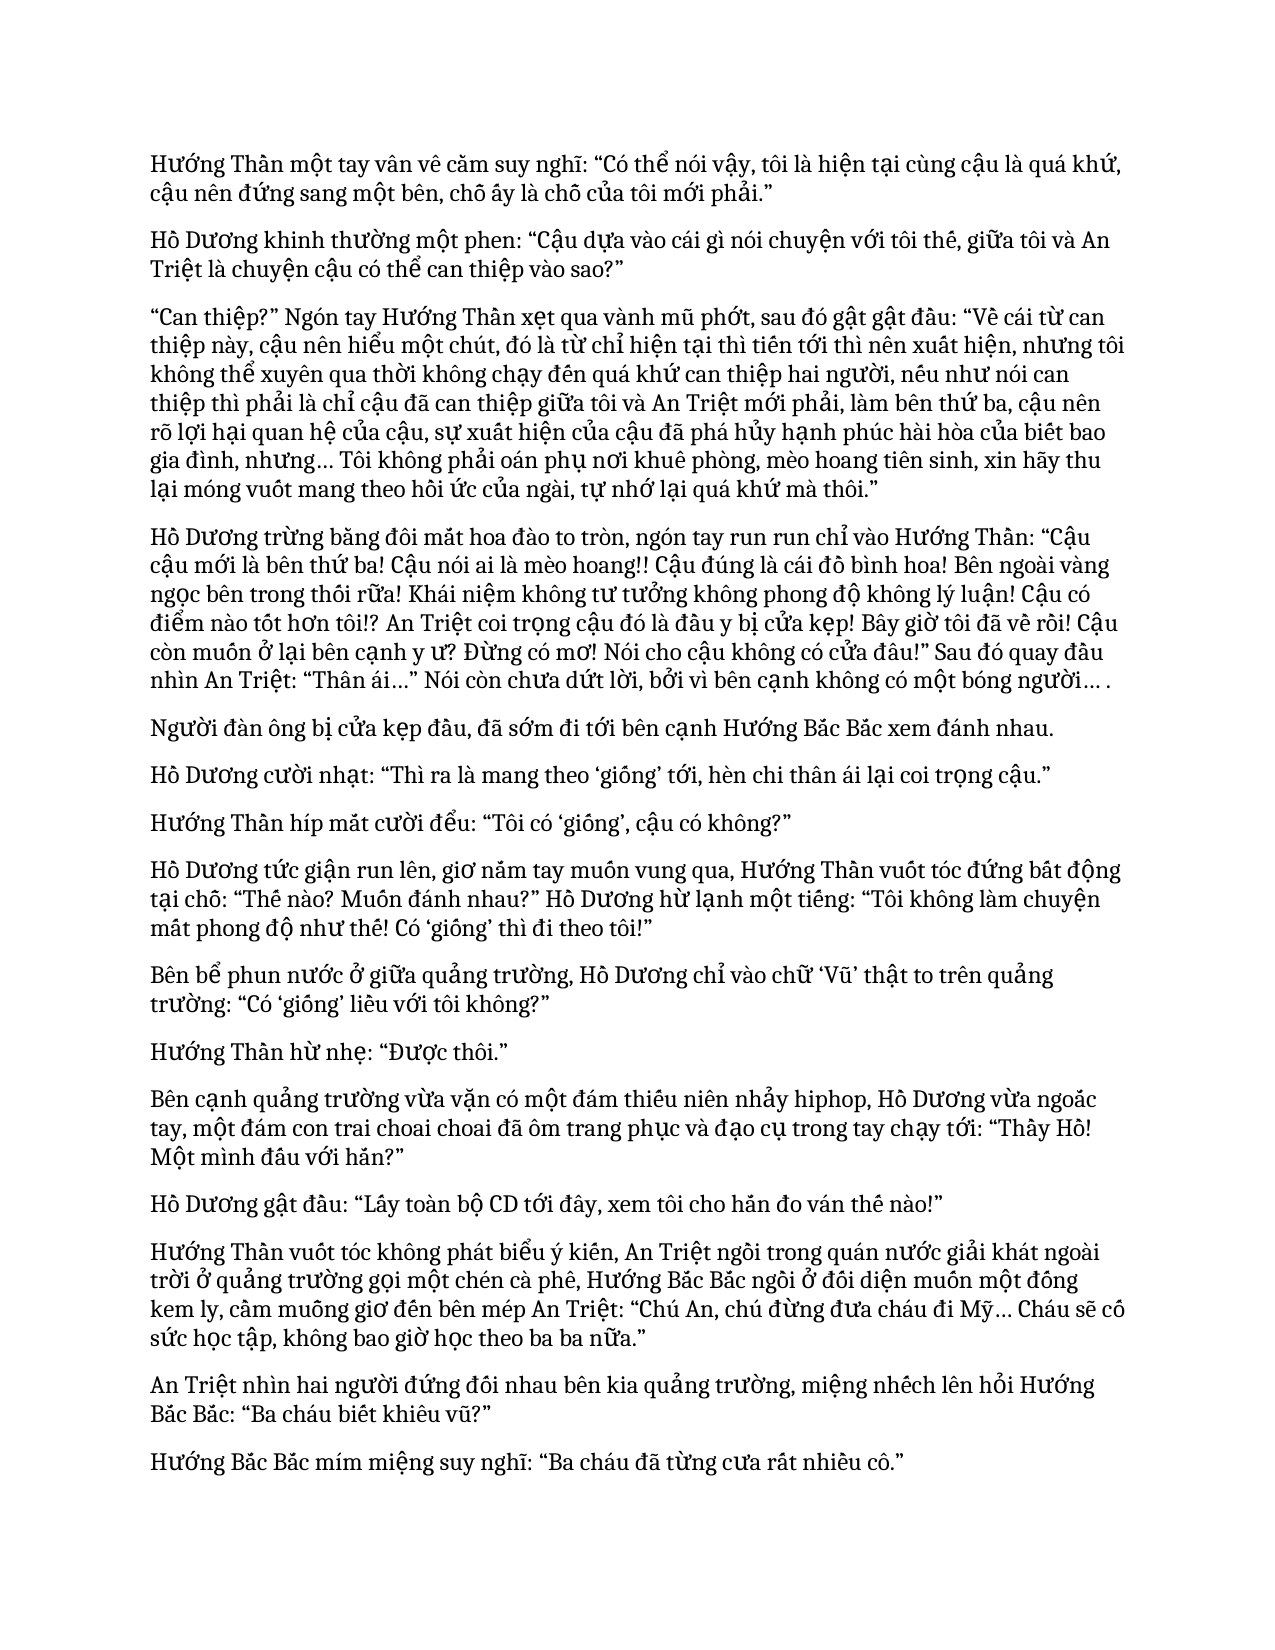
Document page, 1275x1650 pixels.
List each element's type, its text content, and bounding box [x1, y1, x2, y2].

text Hồ Dương khinh thường một phen: “Cậu dựa vào cái gì nói chuyện với tôi thế, giữa tôi và An Triệt là chuyện cậu có thể can thiệp vào sao?” [150, 226, 1125, 284]
text Người đàn ông bị cửa kẹp đầu, đã sớm đi tới bên cạnh Hướng Bắc Bắc xem đánh nhau. [150, 714, 1125, 742]
text Hồ Dương trừng bằng đôi mắt hoa đào to tròn, ngón tay run run chỉ vào Hướng Thần: “Cậu cậu mới là bên thứ ba! Cậu nói ai là mèo hoang!! Cậu đúng là cái đồ bình hoa! Bên ngoài vàng ngọc bên trong thối rữa! Khái niệm không tư tưởng không phong độ không lý luận! Cậu có điểm nào tốt hơn tôi!? An Triệt coi trọng cậu đó là đầu y bị cửa kẹp! Bây giờ tôi đã về rồi! Cậu còn muốn ở lại bên cạnh y ư? Đừng có mơ! Nói cho cậu không có cửa đâu!” Sau đó quay đầu nhìn An Triệt: “Thân ái…” Nói còn chưa dứt lời, bởi vì bên cạnh không có một bóng người… . [150, 522, 1125, 695]
text “Can thiệp?” Ngón tay Hướng Thần xẹt qua vành mũ phớt, sau đó gật gật đầu: “Về cái từ can thiệp này, cậu nên hiểu một chút, đó là từ chỉ hiện tại thì tiến tới thì nên xuất hiện, nhưng tôi không thể xuyên qua thời không chạy đến quá khứ can thiệp hai người, nếu như nói can thiệp thì phải là chỉ cậu đã can thiệp giữa tôi và An Triệt mới phải, làm bên thứ ba, cậu nên rõ lợi hại quan hệ của cậu, sự xuất hiện của cậu đã phá hủy hạnh phúc hài hòa của biết bao gia đình, nhưng… Tôi không phải oán phụ nơi khuê phòng, mèo hoang tiên sinh, xin hãy thu lại móng vuốt mang theo hồi ức của ngài, tự nhớ lại quá khứ mà thôi.” [150, 302, 1125, 504]
text An Triệt nhìn hai người đứng đối nhau bên kia quảng trường, miệng nhếch lên hỏi Hướng Bắc Bắc: “Ba cháu biết khiêu vũ?” [150, 1371, 1125, 1429]
text Hướng Thần hừ nhẹ: “Được thôi.” [150, 1037, 1125, 1066]
text Hồ Dương tức giận run lên, giơ nắm tay muốn vung qua, Hướng Thần vuốt tóc đứng bất động tại chỗ: “Thế nào? Muốn đánh nhau?” Hồ Dương hừ lạnh một tiếng: “Tôi không làm chuyện mất phong độ như thế! Có ‘giống’ thì đi theo tôi!” [150, 856, 1125, 942]
text Hướng Thần một tay vân vê cằm suy nghĩ: “Có thể nói vậy, tôi là hiện tại cùng cậu là quá khứ, cậu nên đứng sang một bên, chỗ ấy là chỗ của tôi mới phải.” [150, 150, 1125, 207]
text Bên cạnh quảng trường vừa vặn có một đám thiếu niên nhảy hiphop, Hồ Dương vừa ngoắc tay, một đám con trai choai choai đã ôm trang phục và đạo cụ trong tay chạy tới: “Thầy Hồ! Một mình đấu với hắn?” [150, 1085, 1125, 1171]
text Bên bể phun nước ở giữa quảng trường, Hồ Dương chỉ vào chữ ‘Vũ’ thật to trên quảng trường: “Có ‘giống’ liều với tôi không?” [150, 961, 1125, 1019]
text Hồ Dương cười nhạt: “Thì ra là mang theo ‘giống’ tới, hèn chi thân ái lại coi trọng cậu.” [150, 761, 1125, 790]
text Hướng Thần híp mắt cười đểu: “Tôi có ‘giống’, cậu có không?” [150, 809, 1125, 837]
text Hướng Thần vuốt tóc không phát biểu ý kiến, An Triệt ngồi trong quán nước giải khát ngoài trời ở quảng trường gọi một chén cà phê, Hướng Bắc Bắc ngồi ở đối diện muốn một đống kem ly, cầm muỗng giơ đến bên mép An Triệt: “Chú An, chú đừng đưa cháu đi Mỹ… Cháu sẽ cố sức học tập, không bao giờ học theo ba ba nữa.” [150, 1237, 1125, 1352]
text Hồ Dương gật đầu: “Lấy toàn bộ CD tới đây, xem tôi cho hắn đo ván thế nào!” [150, 1190, 1125, 1219]
text Hướng Bắc Bắc mím miệng suy nghĩ: “Ba cháu đã từng cưa rất nhiều cô.” [150, 1447, 1125, 1476]
